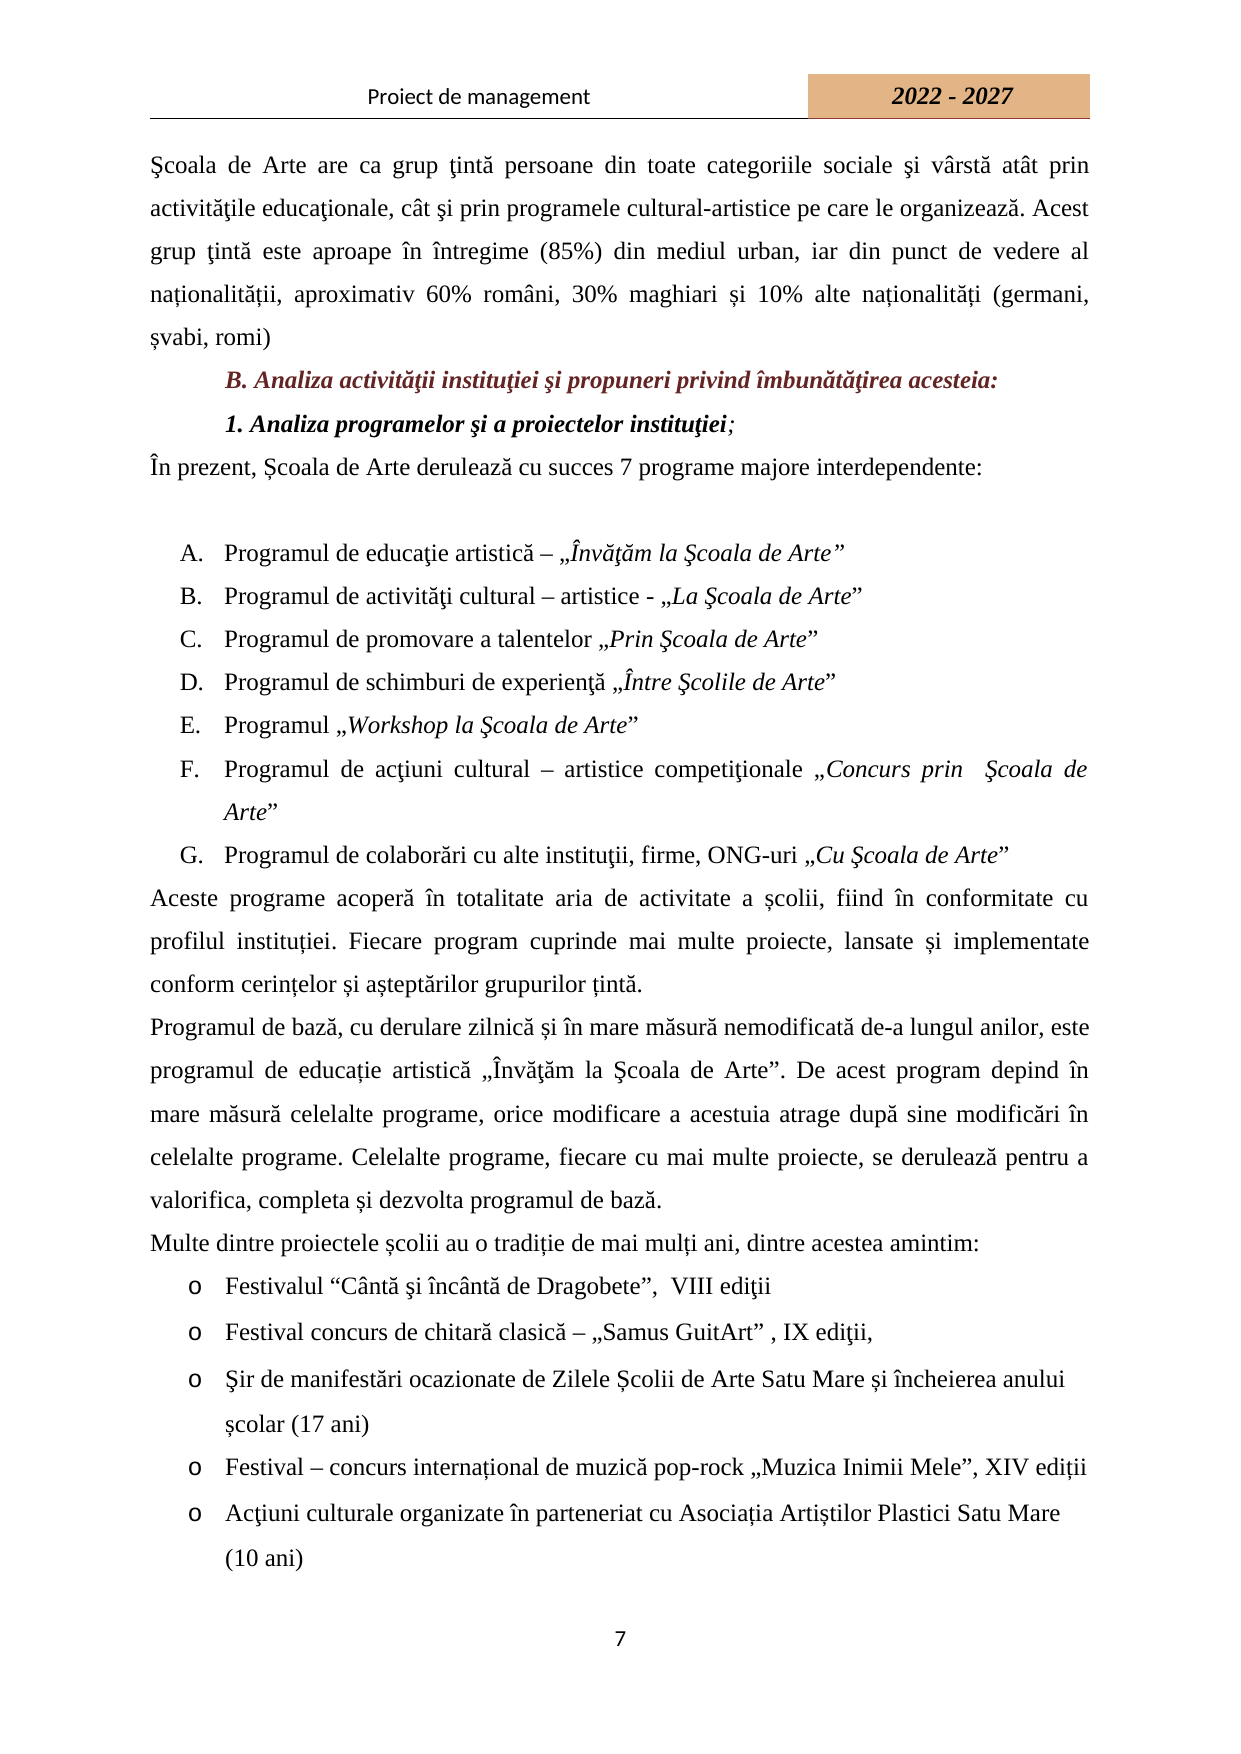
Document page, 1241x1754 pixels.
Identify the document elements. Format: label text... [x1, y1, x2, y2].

list Festivalul “Cântă şi încântă de Dragobete”, VIII ediţii [187, 1271, 1090, 1302]
list Festival concurs de chitară clasică – „Samus GuitArt” , IX ediţii, [187, 1317, 1090, 1348]
list Şir de manifestări ocazionate de Zilele Școlii de Arte Satu Mare și încheierea anului școlar (17 ani) [187, 1364, 1090, 1438]
text Şcoala de Arte are ca grup ţintă persoane din toate categoriile sociale şi vârstă atât prin activităţile educaţionale, cât şi prin programele cultural-artistice pe care le organizează. Acest grup ţintă este aproape în întregime (85%) din mediul urban, iar din punct de vedere al naționalității, aproximativ 60% români, 30% maghiari și 10% alte naționalități (germani, șvabi, romi) [150, 150, 1090, 351]
text B. Analiza activităţii instituţiei şi propuneri privind îmbunătăţirea acesteia: [150, 366, 1090, 394]
list Festival – concurs internațional de muzică pop-rock „Muzica Inimii Mele”, XIV ediții [187, 1452, 1090, 1483]
text În prezent, Școala de Arte derulează cu succes 7 programe majore interdependente: [150, 452, 1090, 481]
text Aceste programe acoperă în totalitate aria de activitate a școlii, fiind în conformitate cu profilul instituției. Fiecare program cuprinde mai multe proiecte, lansate și implementate conform cerințelor și așteptărilor grupurilor țintă. [150, 883, 1090, 998]
list Programul de educaţie artistică – „Învăţăm la Şcoala de Arte” [179, 538, 1090, 567]
list Acţiuni culturale organizate în parteneriat cu Asociația Artiștilor Plastici Satu Mare (10 ani) [187, 1498, 1090, 1572]
list Programul de schimburi de experienţă „Între Şcolile de Arte” [179, 667, 1090, 696]
list Programul „Workshop la Şcoala de Arte” [179, 711, 1090, 739]
text 1. Analiza programelor şi a proiectelor instituţiei; [150, 409, 1090, 437]
list Programul de promovare a talentelor „Prin Şcoala de Arte” [179, 624, 1090, 653]
list Programul de colaborări cu alte instituţii, firme, ONG-uri „Cu Şcoala de Arte” [179, 840, 1090, 869]
list Programul de acţiuni cultural – artistice competiţionale „Concurs prin Şcoala de Arte” [179, 754, 1090, 826]
list Programul de activităţi cultural – artistice - „La Şcoala de Arte” [179, 581, 1090, 610]
text Multe dintre proiectele școlii au o tradiție de mai mulți ani, dintre acestea amintim: [150, 1228, 1090, 1257]
text Programul de bază, cu derulare zilnică și în mare măsură nemodificată de-a lungul anilor, este programul de educație artistică „Învăţăm la Şcoala de Arte”. De acest program depind în mare măsură celelalte programe, orice modificare a acestuia atrage după sine modificări în celelalte programe. Celelalte programe, fiecare cu mai multe proiecte, se derulează pentru a valorifica, completa și dezvolta programul de bază. [150, 1012, 1090, 1214]
